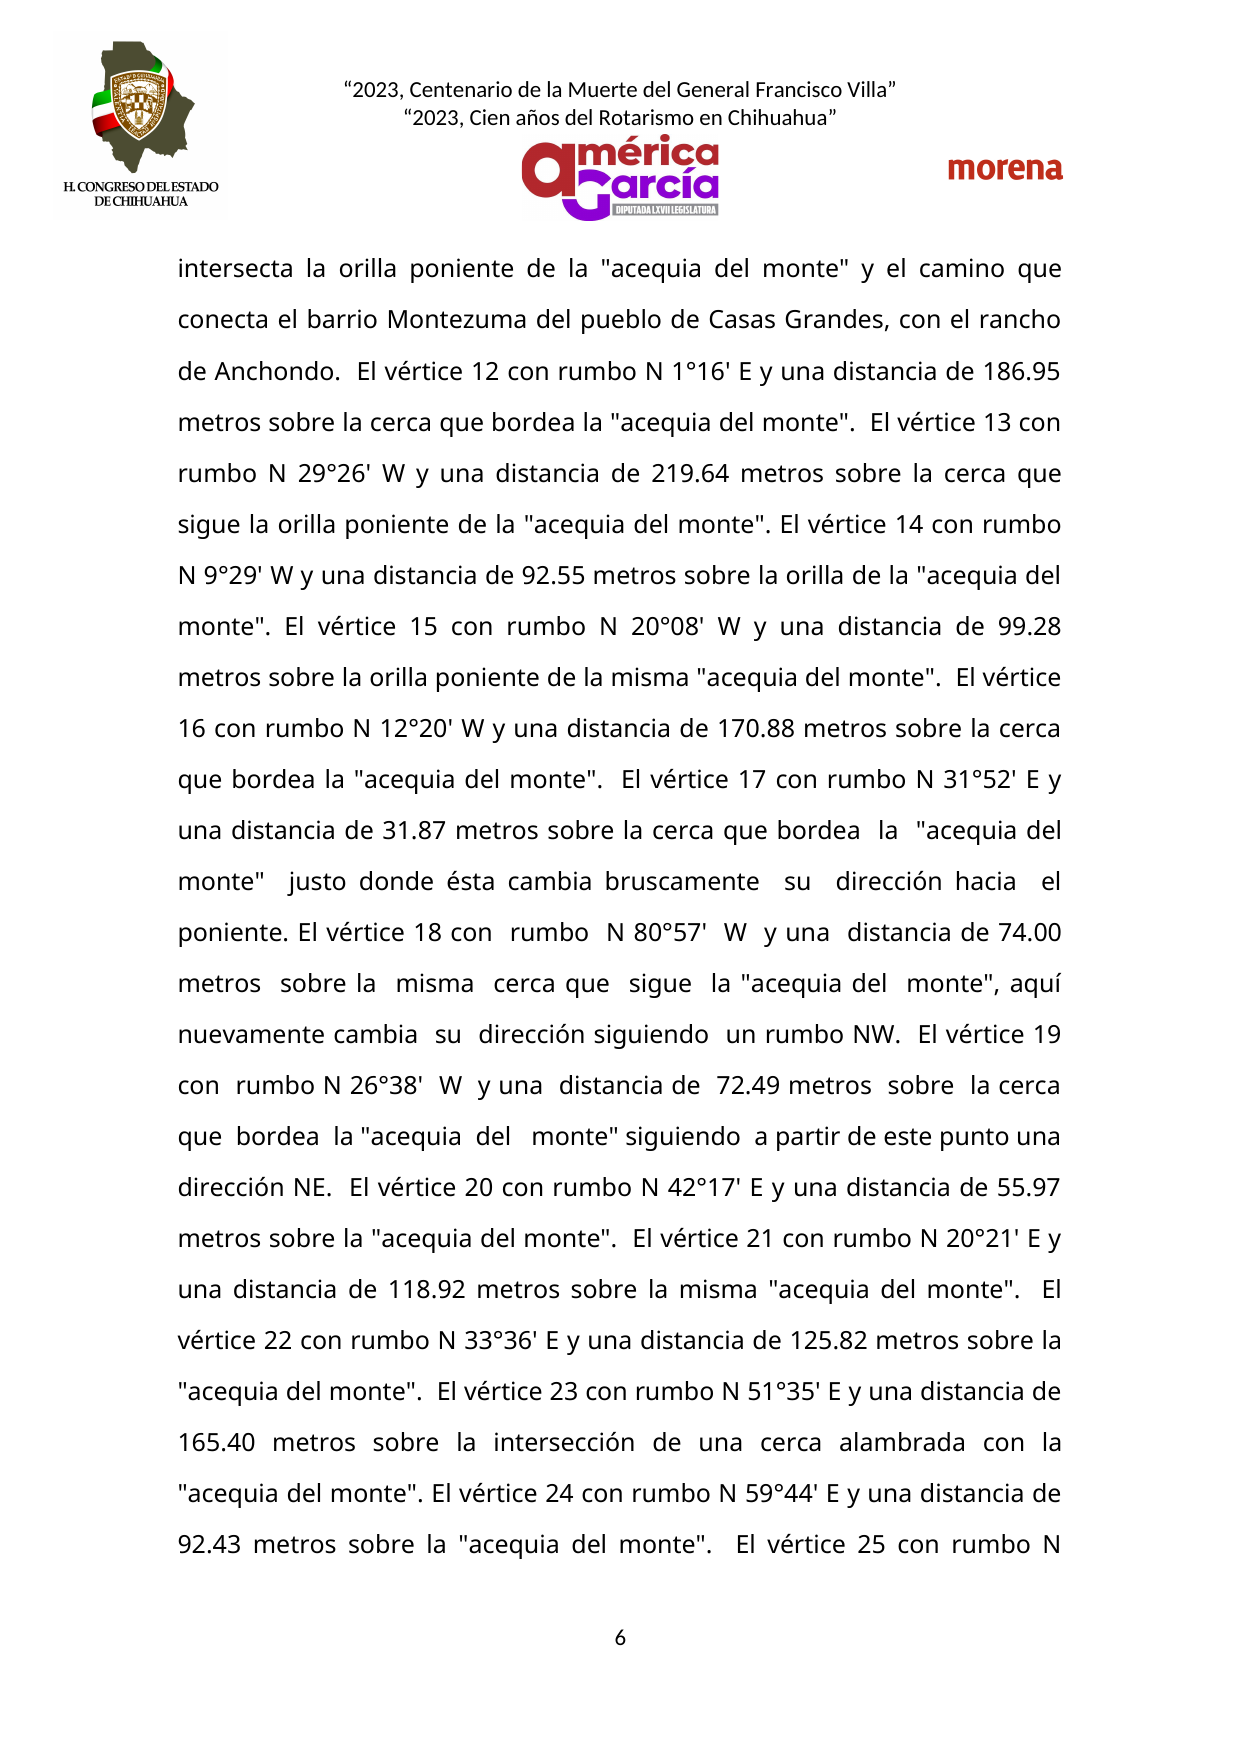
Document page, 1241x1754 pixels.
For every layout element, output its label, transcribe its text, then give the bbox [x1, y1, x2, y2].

picture [948, 159, 1064, 181]
picture [53, 31, 229, 220]
picture [521, 134, 719, 221]
